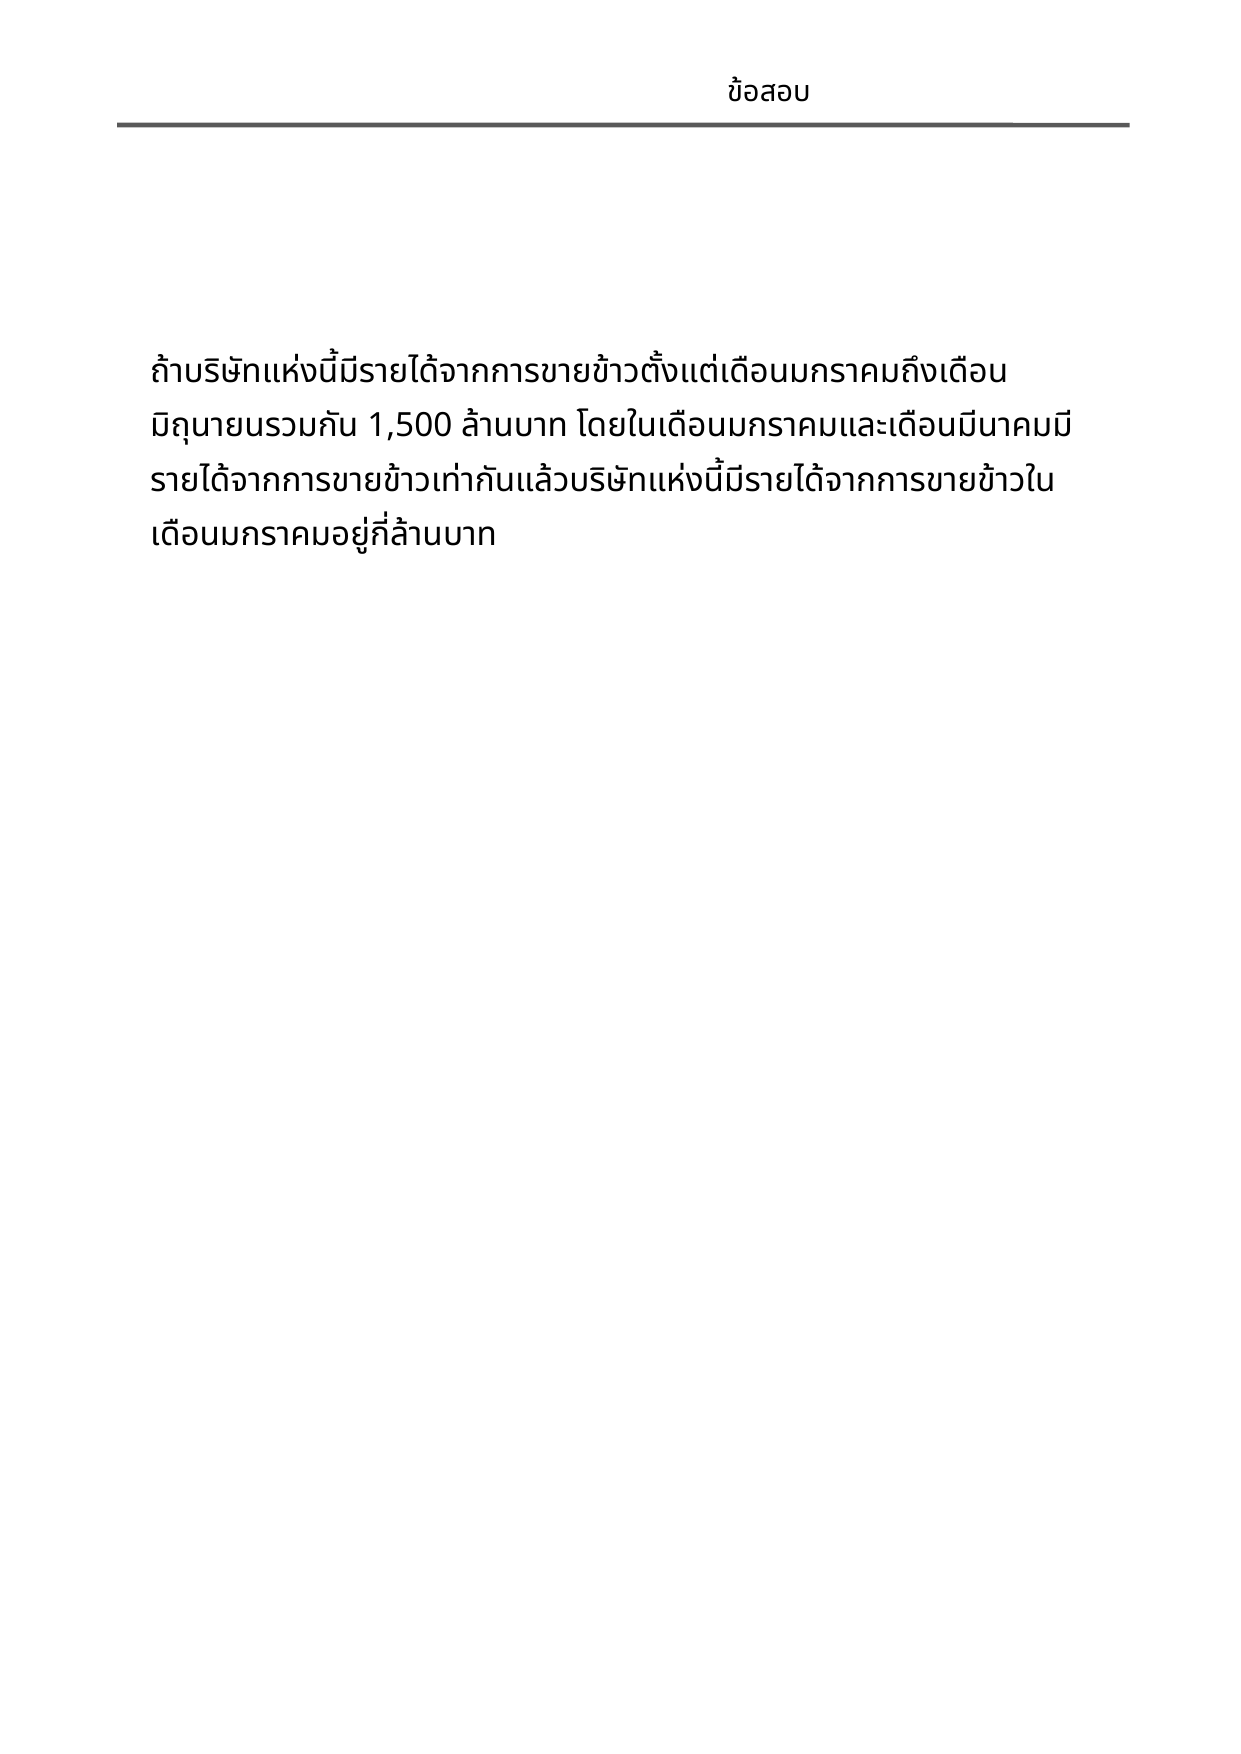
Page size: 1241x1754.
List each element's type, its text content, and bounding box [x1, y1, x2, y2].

text ถ้าบริษัทแห่งนี้มีรายได้จากการขายข้าวตั้งแต่เดือนมกราคมถึงเดือนมิถุนายนรวมกัน 1,500 ล้านบาท โดยในเดือนมกราคมและเดือนมีนาคมมีรายได้จากการขายข้าวเท่ากันแล้วบริษัทแห่งนี้มีรายได้จากการขายข้าวในเดือนมกราคมอยู่กี่ล้านบาท [150, 347, 1090, 561]
